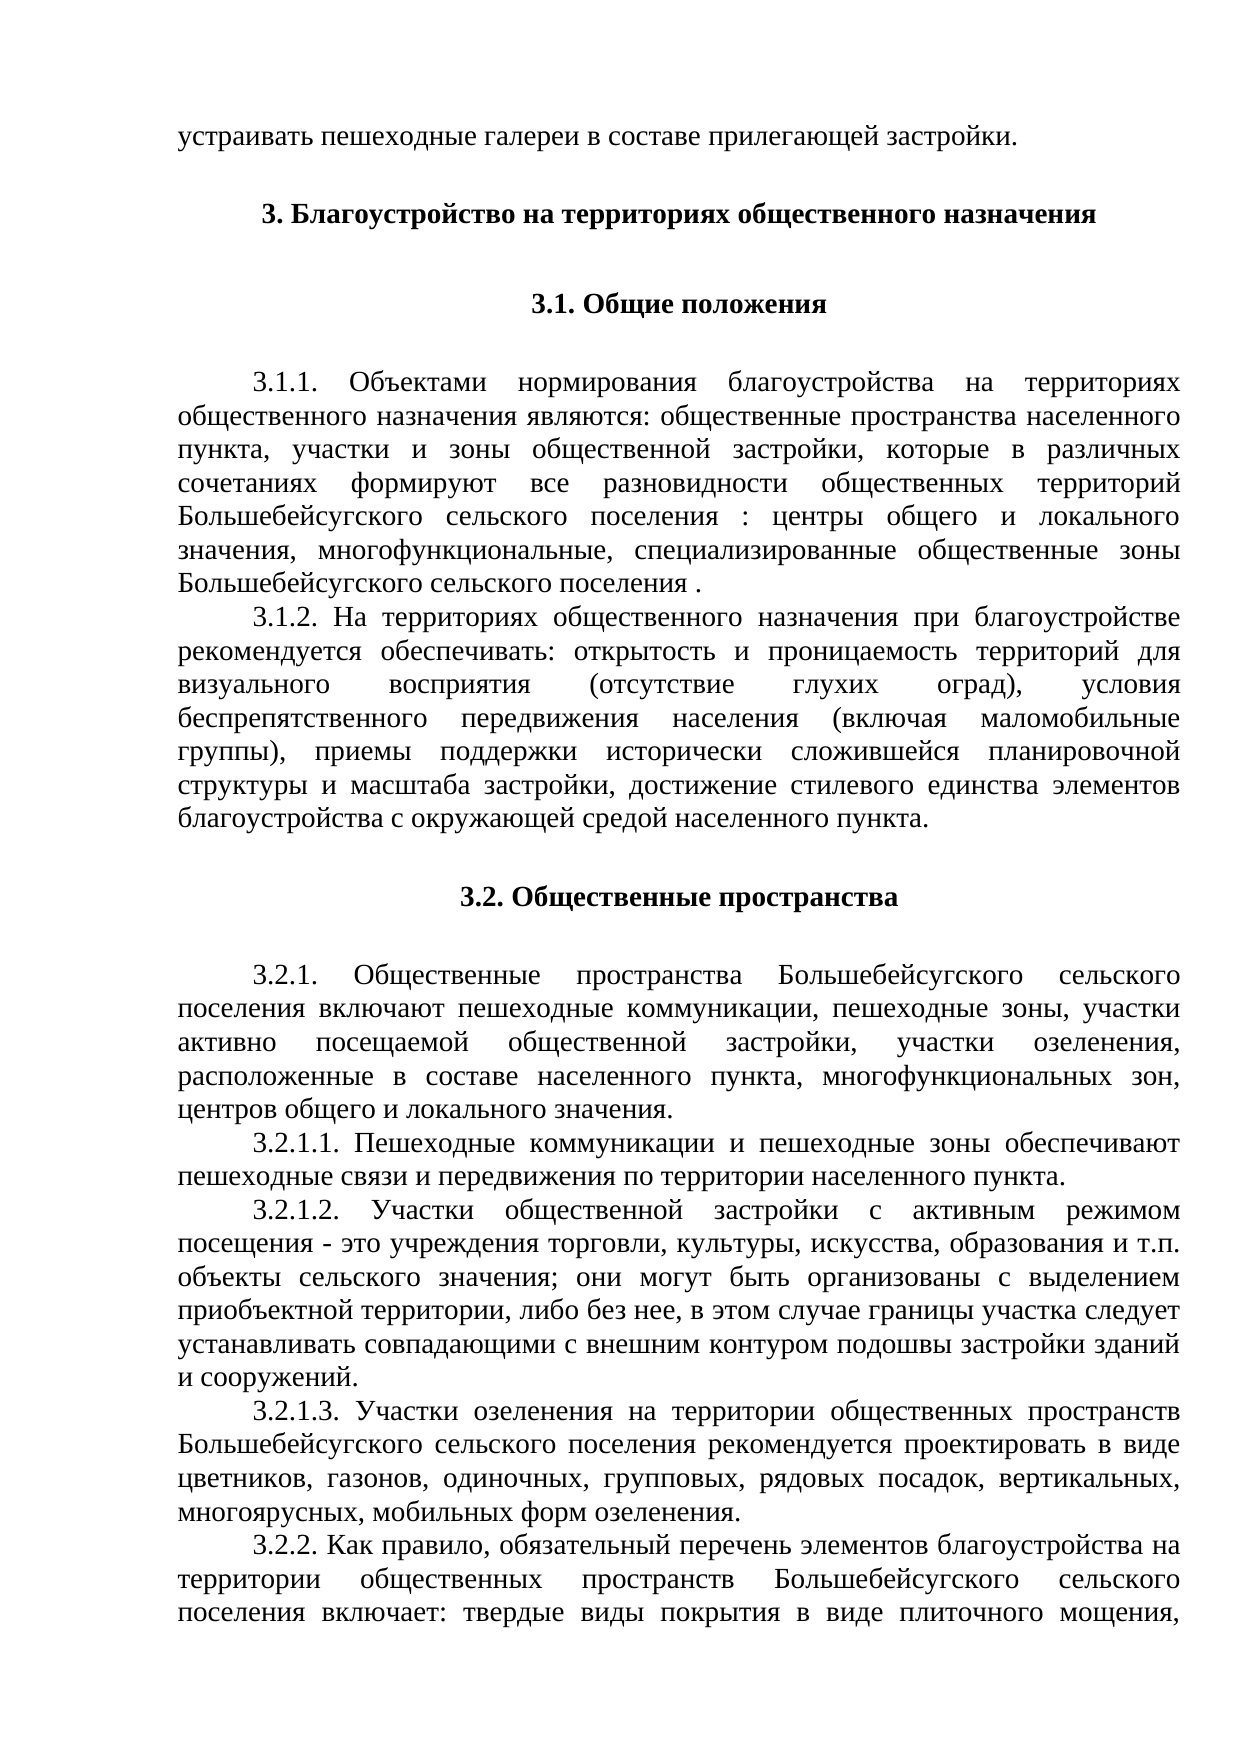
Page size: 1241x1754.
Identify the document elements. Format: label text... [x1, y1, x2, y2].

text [177, 1527, 1181, 1628]
subtitle 3.2. Общественные пространства [177, 879, 1181, 912]
subtitle 3. Благоустройство на территориях общественного назначения [177, 196, 1181, 230]
text 3.2.1.1. Пешеходные коммуникации и пешеходные зоны обеспечивают пешеходные связи и передвижения по территории населенного пункта. [177, 1125, 1181, 1192]
text 3.1.1. Объектами нормирования благоустройства на территориях общественного назначения являются: общественные пространства населенного пункта, участки и зоны общественной застройки, которые в различных сочетаниях формируют все разновидности общественных территорий Большебейсугского сельского поселения : центры общего и локального значения, многофункциональные, специализированные общественные зоны Большебейсугского сельского поселения . [177, 364, 1181, 599]
text 3.2.1. Общественные пространства Большебейсугского сельского поселения включают пешеходные коммуникации, пешеходные зоны, участки активно посещаемой общественной застройки, участки озеленения, расположенные в составе населенного пункта, многофункциональных зон, центров общего и локального значения. [177, 957, 1181, 1125]
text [177, 118, 1181, 152]
text 3.2.1.3. Участки озеленения на территории общественных пространств Большебейсугского сельского поселения рекомендуется проектировать в виде цветников, газонов, одиночных, групповых, рядовых посадок, вертикальных, многоярусных, мобильных форм озеленения. [177, 1393, 1181, 1527]
subtitle 3.1. Общие положения [177, 286, 1181, 319]
text 3.2.1.2. Участки общественной застройки с активным режимом посещения - это учреждения торговли, культуры, искусства, образования и т.п. объекты сельского значения; они могут быть организованы с выделением приобъектной территории, либо без нее, в этом случае границы участка следует устанавливать совпадающими с внешним контуром подошвы застройки зданий и сооружений. [177, 1192, 1181, 1393]
text 3.1.2. На территориях общественного назначения при благоустройстве рекомендуется обеспечивать: открытость и проницаемость территорий для визуального восприятия (отсутствие глухих оград), условия беспрепятственного передвижения населения (включая маломобильные группы), приемы поддержки исторически сложившейся планировочной структуры и масштаба застройки, достижение стилевого единства элементов благоустройства с окружающей средой населенного пункта. [177, 599, 1181, 834]
